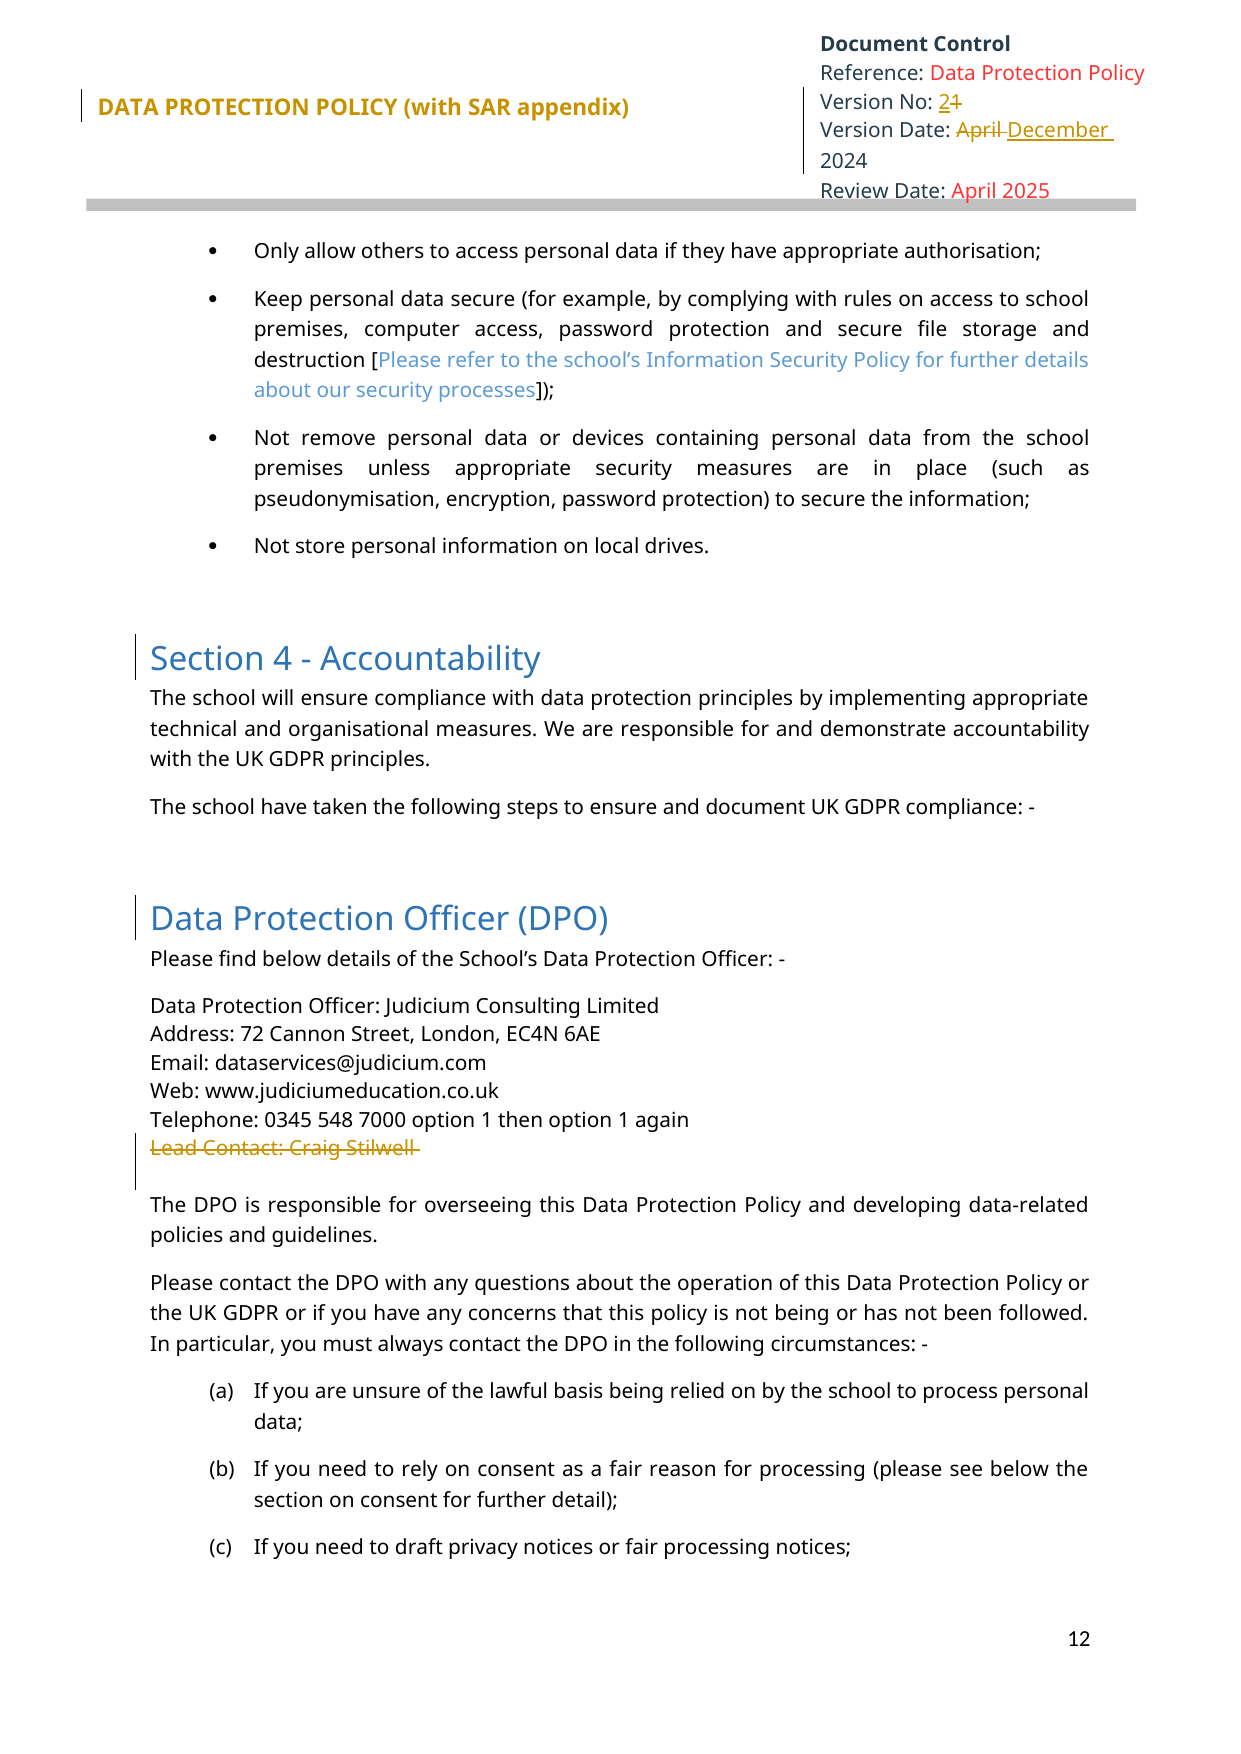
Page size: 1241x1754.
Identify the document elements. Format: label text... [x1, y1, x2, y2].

text Web: www.judiciumeducation.co.uk [150, 1076, 1090, 1105]
text The DPO is responsible for overseeing this Data Protection Policy and developing data-related policies and guidelines. [150, 1190, 1090, 1249]
text The school have taken the following steps to ensure and document UK GDPR compliance: - [150, 792, 1090, 820]
text The school will ensure compliance with data protection principles by implementing appropriate technical and organisational measures. We are responsible for and demonstrate accountability with the UK GDPR principles. [150, 683, 1090, 773]
text Data Protection Officer: Judicium Consulting Limited [150, 991, 1090, 1019]
subtitle Data Protection Officer (DPO) [150, 895, 1090, 940]
text Please find below details of the School’s Data Protection Officer: - [150, 944, 1090, 972]
list Not remove personal data or devices containing personal data from the school premises unless appropriate security measures are in place (such as pseudonymisation, encryption, password protection) to secure the information; [209, 423, 1090, 512]
text Email: dataservices@judicium.com [150, 1048, 1090, 1076]
list If you need to rely on consent as a fair reason for processing (please see below the section on consent for further detail); [209, 1454, 1090, 1513]
list Keep personal data secure (for example, by complying with rules on access to school premises, computer access, password protection and secure file storage and destruction [Please refer to the school’s Information Security Policy for further details about our security processes]); [209, 284, 1090, 404]
text Please contact the DPO with any questions about the operation of this Data Protection Policy or the UK GDPR or if you have any concerns that this policy is not being or has not been followed. In particular, you must always contact the DPO in the following circumstances: - [150, 1268, 1090, 1358]
text Telephone: 0345 548 7000 option 1 then option 1 again [150, 1105, 1090, 1133]
list Not store personal information on local drives. [209, 531, 1090, 560]
list If you are unsure of the lawful basis being relied on by the school to process personal data; [209, 1376, 1090, 1436]
list Only allow others to access personal data if they have appropriate authorisation; [209, 236, 1090, 265]
list If you need to draft privacy notices or fair processing notices; [209, 1532, 1090, 1561]
subtitle Section 4 - Accountability [150, 634, 1090, 680]
text Address: 72 Cannon Street, London, EC4N 6AE [150, 1019, 1090, 1048]
